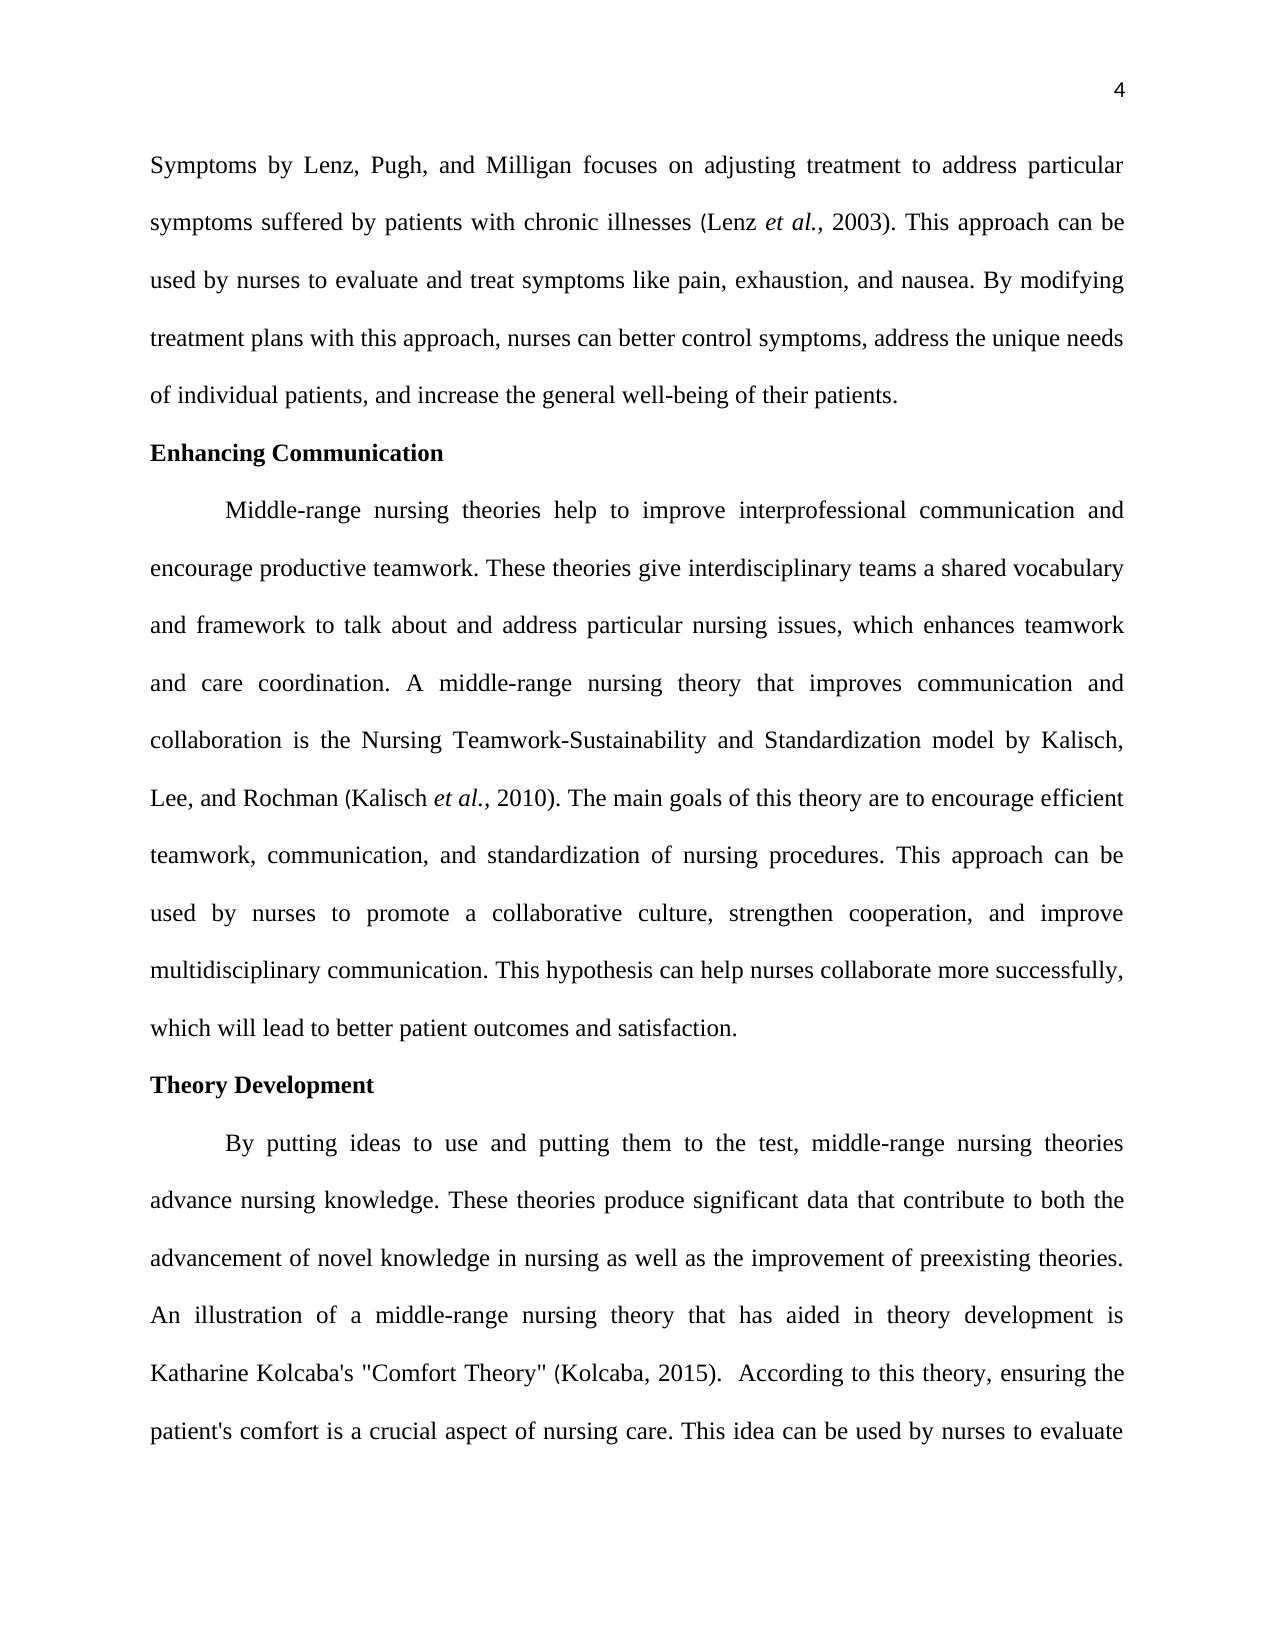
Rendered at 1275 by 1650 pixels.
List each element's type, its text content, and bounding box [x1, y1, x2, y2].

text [150, 150, 1125, 409]
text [150, 1128, 1125, 1445]
text Enhancing Communication [150, 438, 1125, 467]
text Theory Development [150, 1071, 1125, 1099]
text Middle-range nursing theories help to improve interprofessional communication and encourage productive teamwork. These theories give interdisciplinary teams a shared vocabulary and framework to talk about and address particular nursing issues, which enhances teamwork and care coordination. A middle-range nursing theory that improves communication and collaboration is the Nursing Teamwork-Sustainability and Standardization model by Kalisch, Lee, and Rochman (Kalisch et al., 2010). The main goals of this theory are to encourage efficient teamwork, communication, and standardization of nursing procedures. This approach can be used by nurses to promote a collaborative culture, strengthen cooperation, and improve multidisciplinary communication. This hypothesis can help nurses collaborate more successfully, which will lead to better patient outcomes and satisfaction. [150, 495, 1125, 1042]
